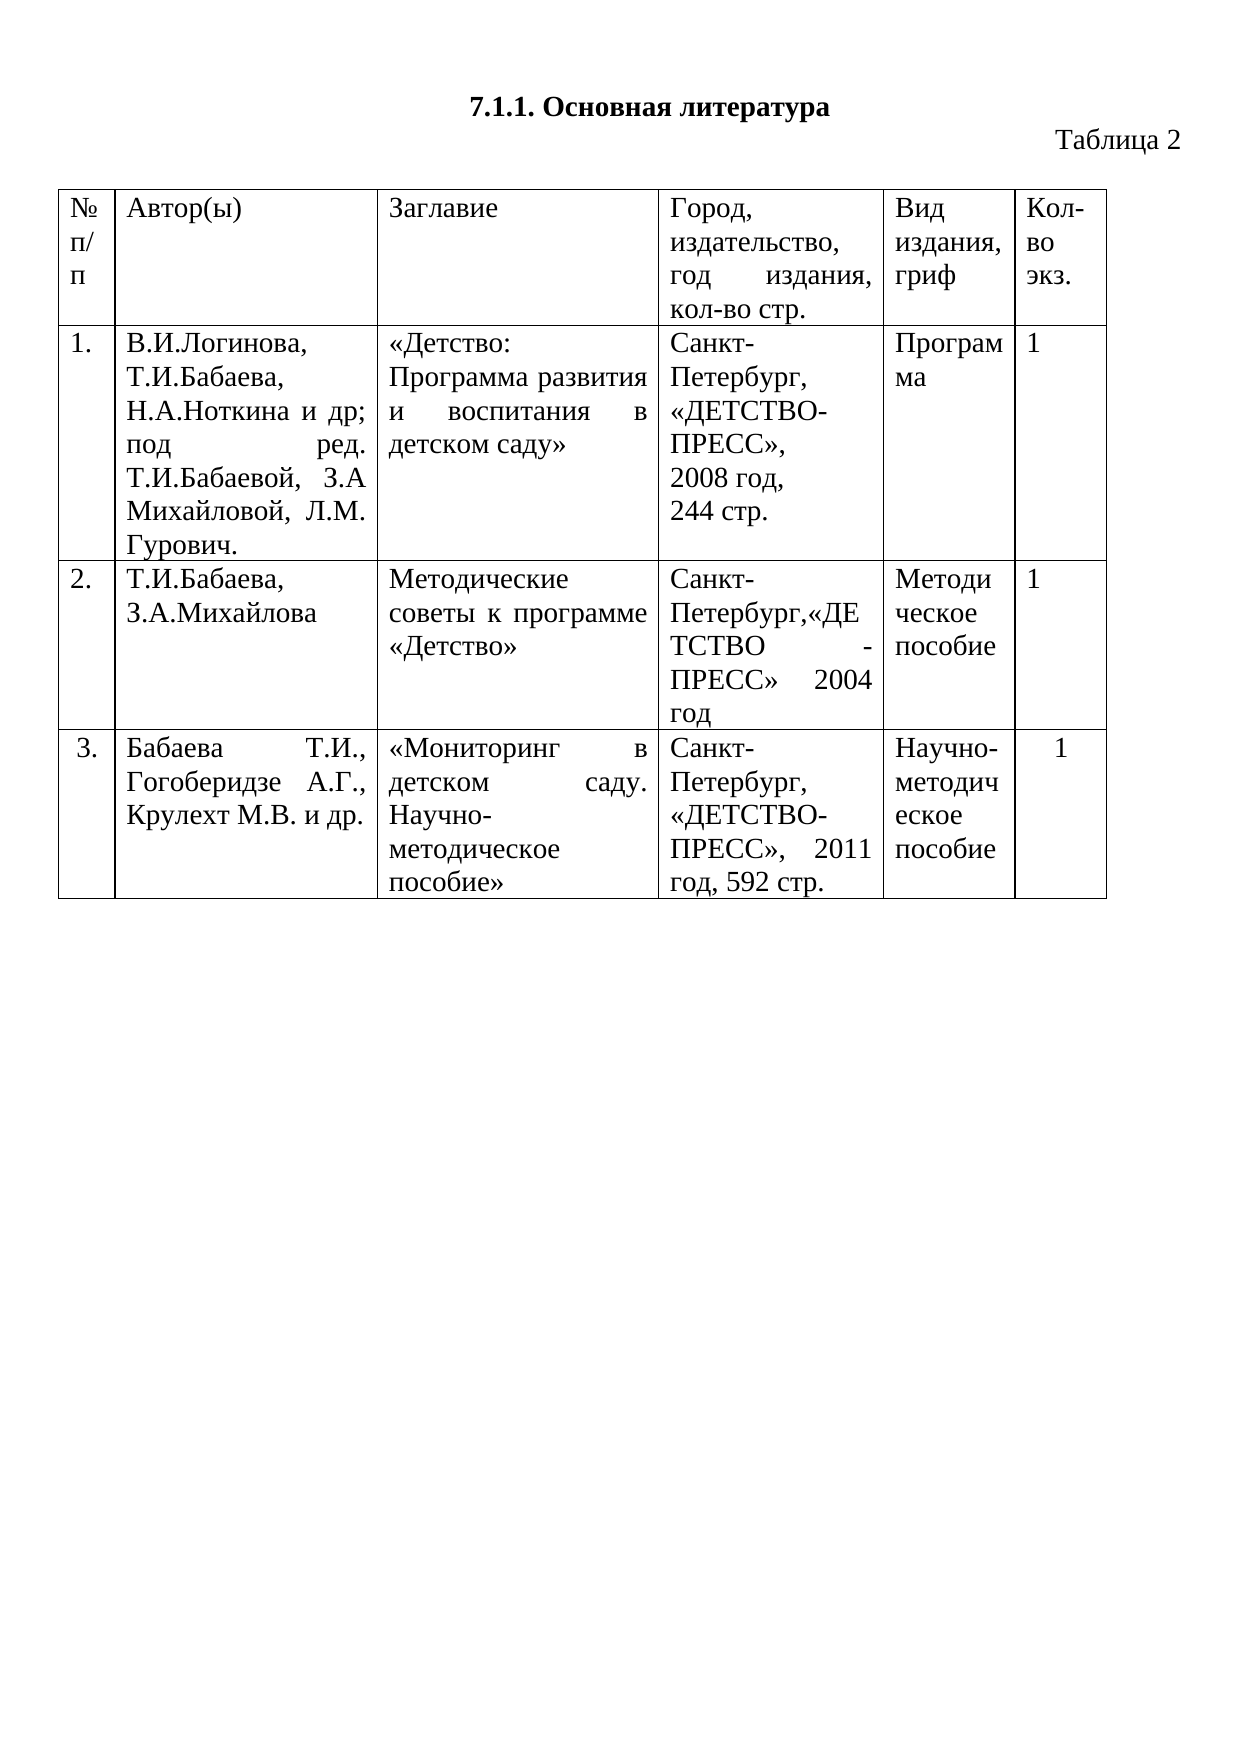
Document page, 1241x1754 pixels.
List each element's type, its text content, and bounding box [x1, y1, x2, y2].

table_cell В.И.Логинова, Т.И.Бабаева, Н.А.Ноткина и др; под ред. Т.И.Бабаевой, З.А Михайловой, Л.М. Гурович. [116, 326, 377, 560]
table_cell 3. [59, 730, 114, 898]
table_cell Методическое пособие [884, 561, 1014, 729]
table_header № п/п [59, 190, 114, 324]
table_header Кол-во экз. [1016, 190, 1106, 324]
table_cell Методические советы к программе «Детство» [378, 561, 658, 729]
table_cell Программа [884, 326, 1014, 560]
table_cell 1 [1016, 730, 1106, 898]
table_cell Научно-методическое пособие [884, 730, 1014, 898]
table_cell 2. [59, 561, 114, 729]
table_header Заглавие [378, 190, 658, 324]
table_cell 1. [59, 326, 114, 560]
table_cell «Детство: Программа развития и воспитания в детском саду» [378, 326, 658, 560]
text 7.1.1. Основная литература [118, 89, 1181, 122]
table_cell 1 [1016, 561, 1106, 729]
text Таблица 2 [118, 122, 1181, 156]
table_cell Бабаева Т.И., Гогоберидзе А.Г., Крулехт М.В. и др. [116, 730, 377, 898]
table_header Автор(ы) [116, 190, 377, 324]
table_cell «Мониторинг в детском саду. Научно-методическое пособие» [378, 730, 658, 898]
table_header Вид издания, гриф [884, 190, 1014, 324]
table_cell 1 [1016, 326, 1106, 560]
table_header Город, издательство, год издания, кол-во стр. [659, 190, 883, 324]
table_cell Санкт-Петербург, «ДЕТСТВО-ПРЕСС», 2011 год, 592 стр. [659, 730, 883, 898]
table_cell Т.И.Бабаева, З.А.Михайлова [116, 561, 377, 729]
table_cell Санкт-Петербург, «ДЕТСТВО-ПРЕСС», 2008 год, 244 стр. [659, 326, 883, 560]
table_cell Санкт-Петербург,«ДЕТСТВО - ПРЕСС» 2004 год [659, 561, 883, 729]
